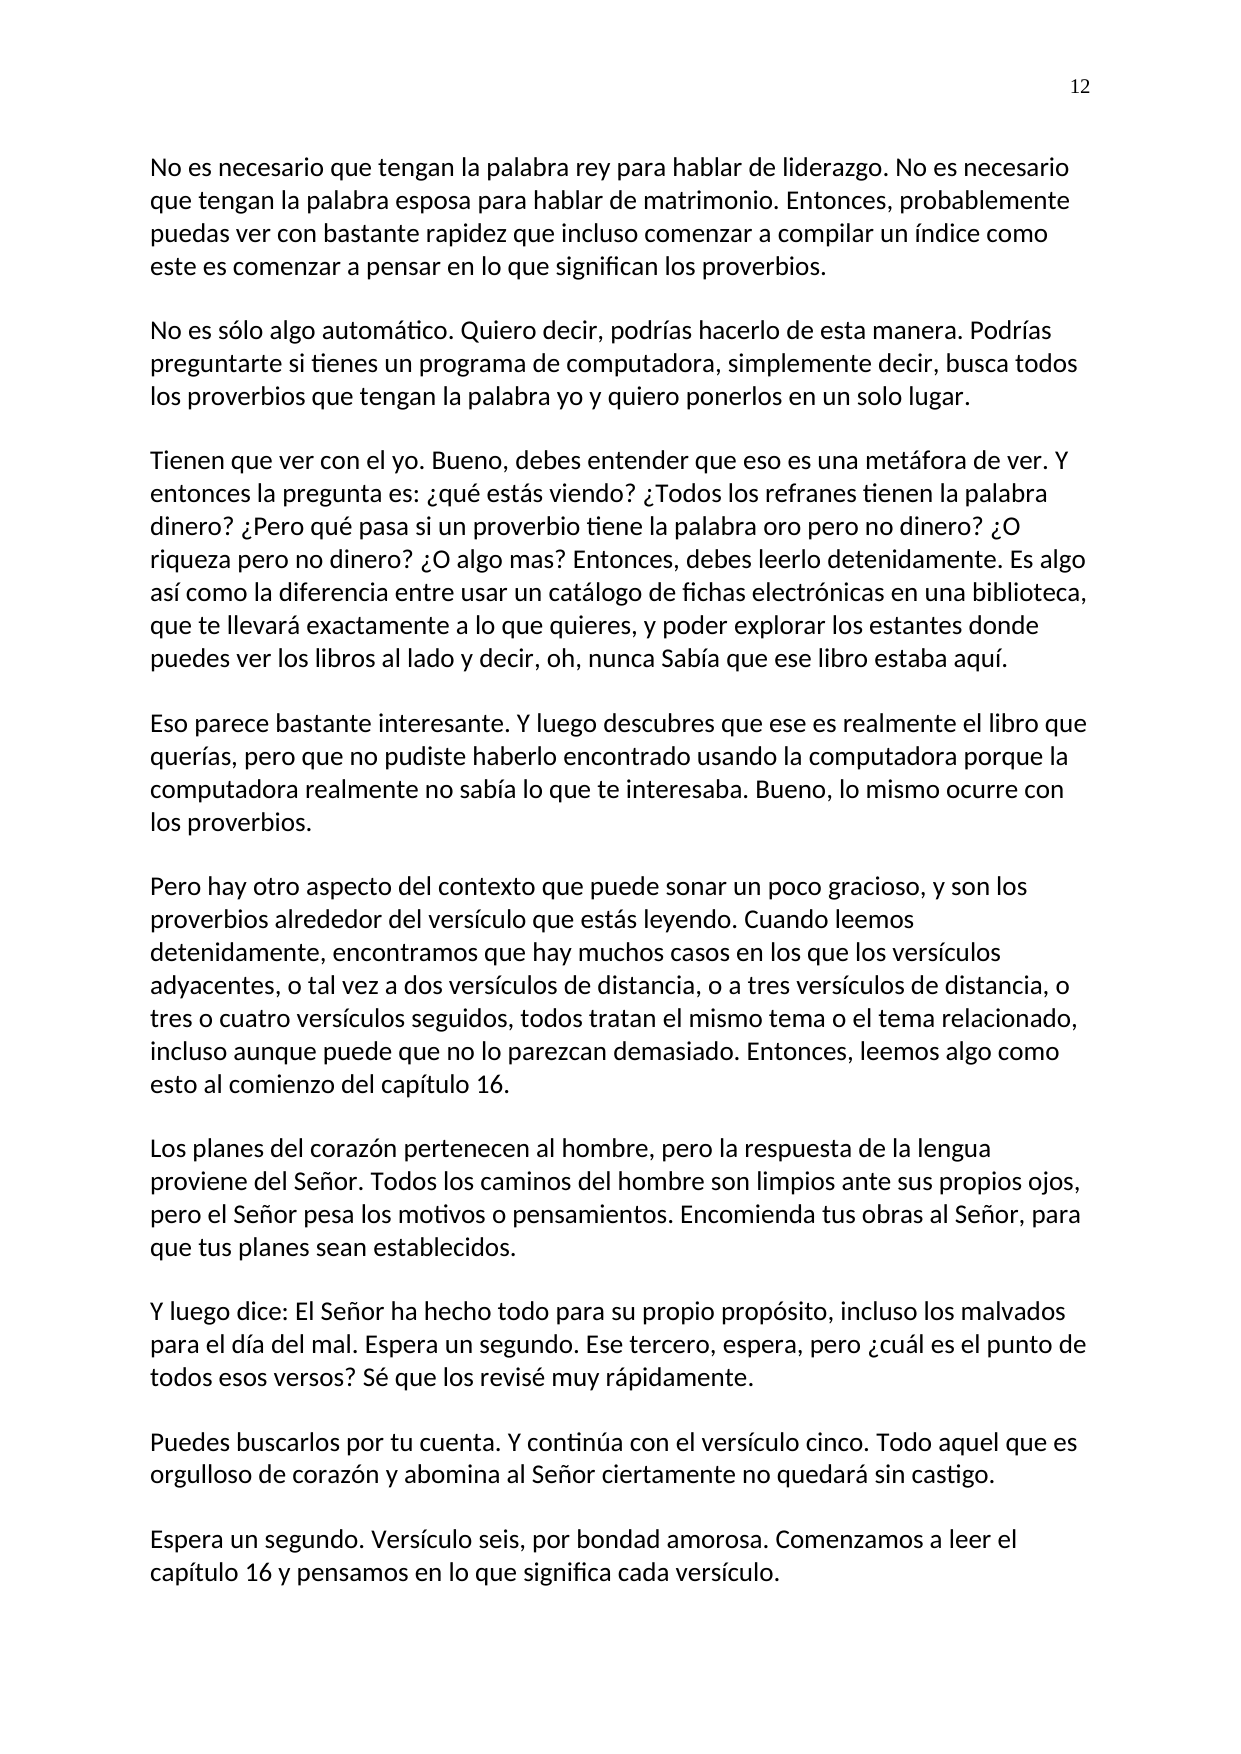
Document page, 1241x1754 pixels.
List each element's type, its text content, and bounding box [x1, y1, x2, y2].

text No es necesario que tengan la palabra rey para hablar de liderazgo. No es necesario que tengan la palabra esposa para hablar de matrimonio. Entonces, probablemente puedas ver con bastante rapidez que incluso comenzar a compilar un índice como este es comenzar a pensar en lo que significan los proverbios. [150, 150, 1090, 282]
text No es sólo algo automático. Quiero decir, podrías hacerlo de esta manera. Podrías preguntarte si tienes un programa de computadora, simplemente decir, busca todos los proverbios que tengan la palabra yo y quiero ponerlos en un solo lugar. [150, 313, 1090, 412]
text Los planes del corazón pertenecen al hombre, pero la respuesta de la lengua proviene del Señor. Todos los caminos del hombre son limpios ante sus propios ojos, pero el Señor pesa los motivos o pensamientos. Encomienda tus obras al Señor, para que tus planes sean establecidos. [150, 1131, 1090, 1263]
text Y luego dice: El Señor ha hecho todo para su propio propósito, incluso los malvados para el día del mal. Espera un segundo. Ese tercero, espera, pero ¿cuál es el punto de todos esos versos? Sé que los revisé muy rápidamente. [150, 1294, 1090, 1393]
text Espera un segundo. Versículo seis, por bondad amorosa. Comenzamos a leer el capítulo 16 y pensamos en lo que significa cada versículo. [150, 1522, 1090, 1588]
text Puedes buscarlos por tu cuenta. Y continúa con el versículo cinco. Todo aquel que es orgulloso de corazón y abomina al Señor ciertamente no quedará sin castigo. [150, 1425, 1090, 1491]
text Pero hay otro aspecto del contexto que puede sonar un poco gracioso, y son los proverbios alrededor del versículo que estás leyendo. Cuando leemos detenidamente, encontramos que hay muchos casos en los que los versículos adyacentes, o tal vez a dos versículos de distancia, o a tres versículos de distancia, o tres o cuatro versículos seguidos, todos tratan el mismo tema o el tema relacionado, incluso aunque puede que no lo parezcan demasiado. Entonces, leemos algo como esto al comienzo del capítulo 16. [150, 869, 1090, 1100]
text Tienen que ver con el yo. Bueno, debes entender que eso es una metáfora de ver. Y entonces la pregunta es: ¿qué estás viendo? ¿Todos los refranes tienen la palabra dinero? ¿Pero qué pasa si un proverbio tiene la palabra oro pero no dinero? ¿O riqueza pero no dinero? ¿O algo mas? Entonces, debes leerlo detenidamente. Es algo así como la diferencia entre usar un catálogo de fichas electrónicas en una biblioteca, que te llevará exactamente a lo que quieres, y poder explorar los estantes donde puedes ver los libros al lado y decir, oh, nunca Sabía que ese libro estaba aquí. [150, 443, 1090, 674]
text Eso parece bastante interesante. Y luego descubres que ese es realmente el libro que querías, pero que no pudiste haberlo encontrado usando la computadora porque la computadora realmente no sabía lo que te interesaba. Bueno, lo mismo ocurre con los proverbios. [150, 706, 1090, 838]
